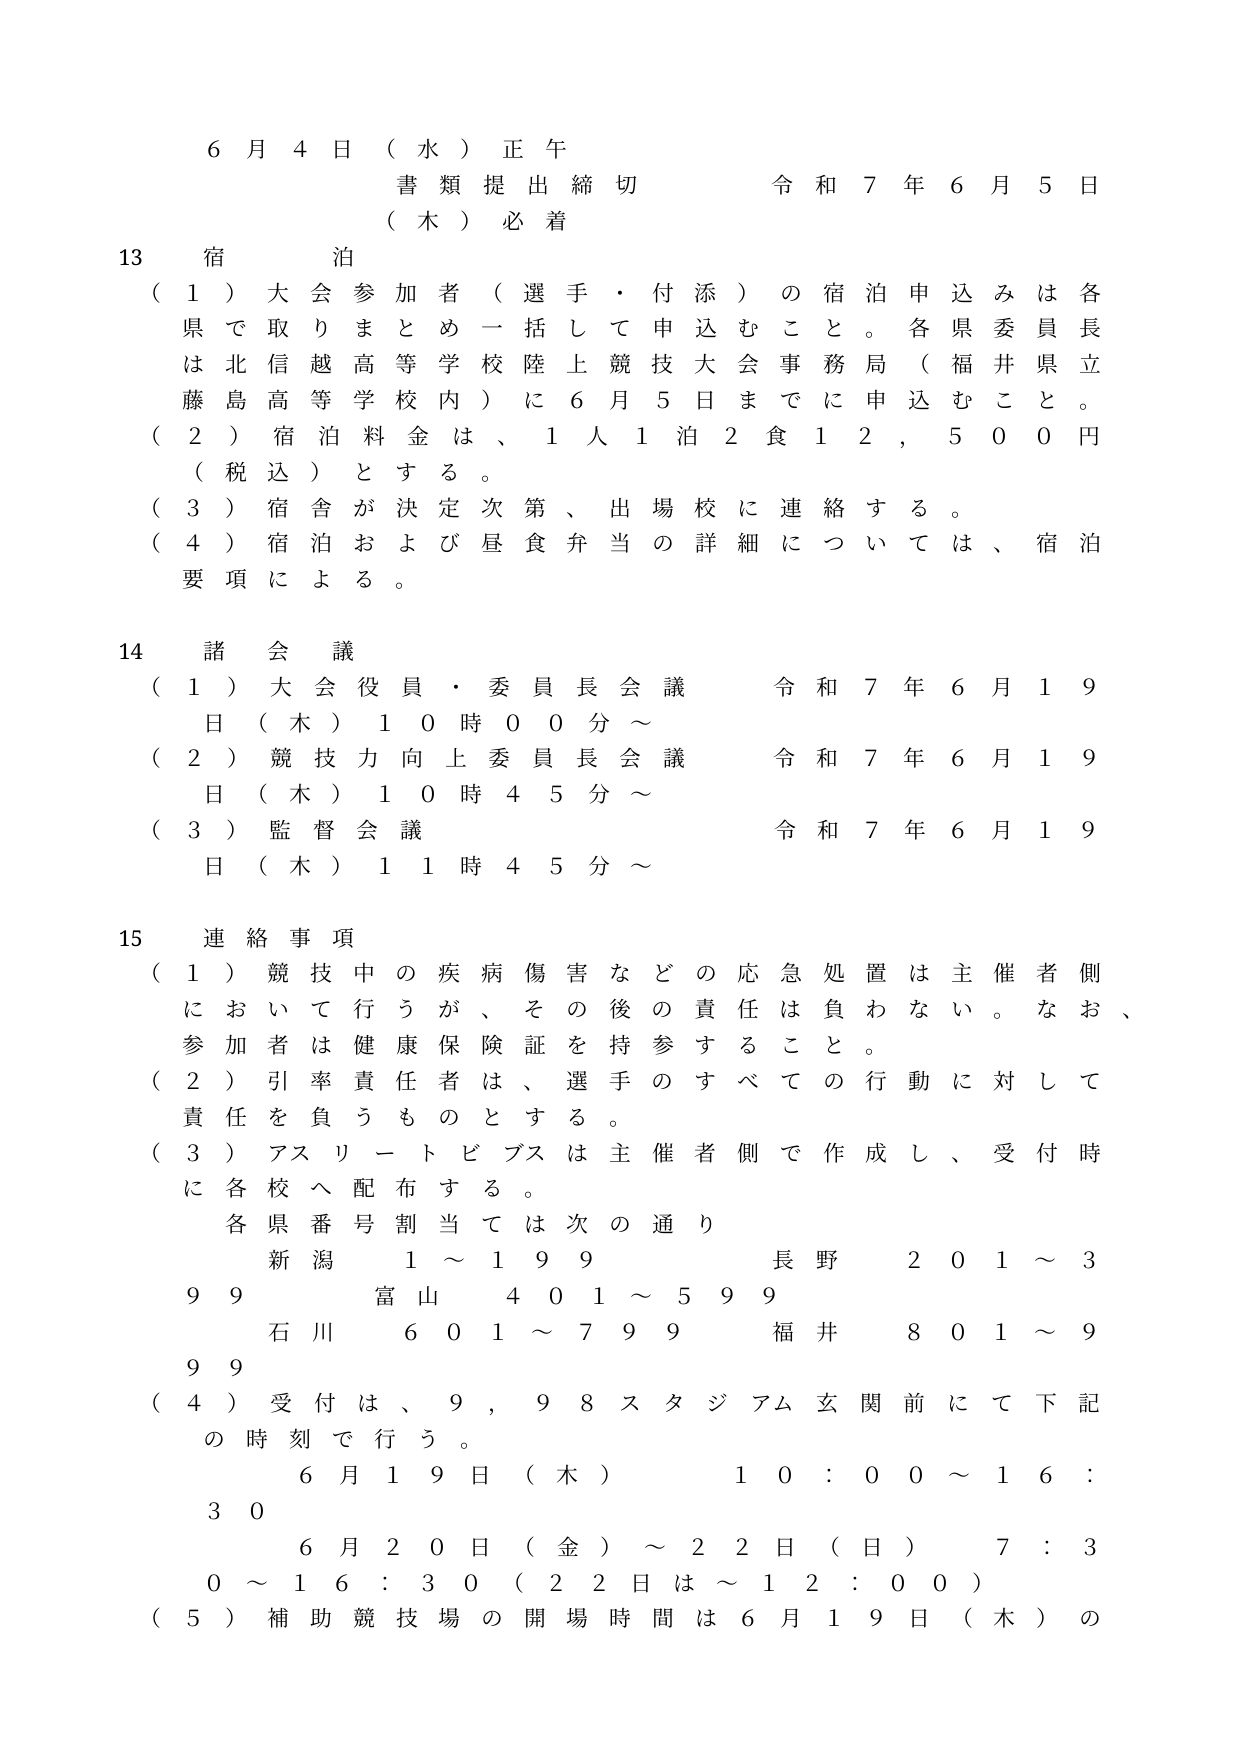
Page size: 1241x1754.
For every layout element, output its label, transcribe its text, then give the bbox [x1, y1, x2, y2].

text （２）宿泊料金は、１人１泊２食１２，５００円（税込）とする。 [139, 417, 1122, 489]
text 書類提出締切 令和７年６月５日（木）必着 [373, 166, 1122, 238]
text （３）宿舎が決定次第、出場校に連絡する。 [139, 489, 1122, 524]
text （２）競技力向上委員長会議 令和７年６月１９日（木）１０時４５分～ [139, 739, 1122, 811]
text （３）アスリートビブスは主催者側で作成し、受付時に各校へ配布する。 [139, 1134, 1122, 1205]
text 新潟 １～１９９ 長野 ２０１～３９９ 富山 ４０１～５９９ [182, 1241, 1122, 1313]
text ６月２０日（金）～２２日（日） ７：３０～１６：３０（２２日は～１２：００） [139, 1528, 1122, 1599]
text （３）監督会議 令和７年６月１９日（木）１１時４５分～ [139, 811, 1122, 883]
text 石川 ６０１～７９９ 福井 ８０１～９９９ [182, 1313, 1122, 1384]
text （１）大会役員・委員長会議 令和７年６月１９日（木）１０時００分～ [139, 668, 1122, 739]
text 13 宿 泊 [118, 238, 1122, 274]
text 15 連絡事項 [118, 919, 1122, 954]
text （２）引率責任者は、選手のすべての行動に対して責任を負うものとする。 [139, 1062, 1122, 1134]
text （４）宿泊および昼食弁当の詳細については、宿泊要項による。 [139, 524, 1122, 596]
text （１）競技中の疾病傷害などの応急処置は主催者側において行うが、その後の責任は負わない。なお、参加者は健康保険証を持参すること。 [139, 954, 1122, 1062]
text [139, 130, 1122, 166]
text （４）受付は、９，９８スタジアム玄関前にて下記の時刻で行う。 [139, 1384, 1122, 1456]
text ６月１９日（木） １０：００～１６：３０ [139, 1456, 1122, 1528]
text 14 諸 会 議 [118, 632, 1122, 668]
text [139, 1599, 1122, 1635]
text （１）大会参加者（選手・付添）の宿泊申込みは各県で取りまとめ一括して申込むこと。各県委員長は北信越高等学校陸上競技大会事務局（福井県立藤島高等学校内）に６月５日までに申込むこと。 [139, 274, 1122, 417]
text 各県番号割当ては次の通り [182, 1205, 1122, 1241]
